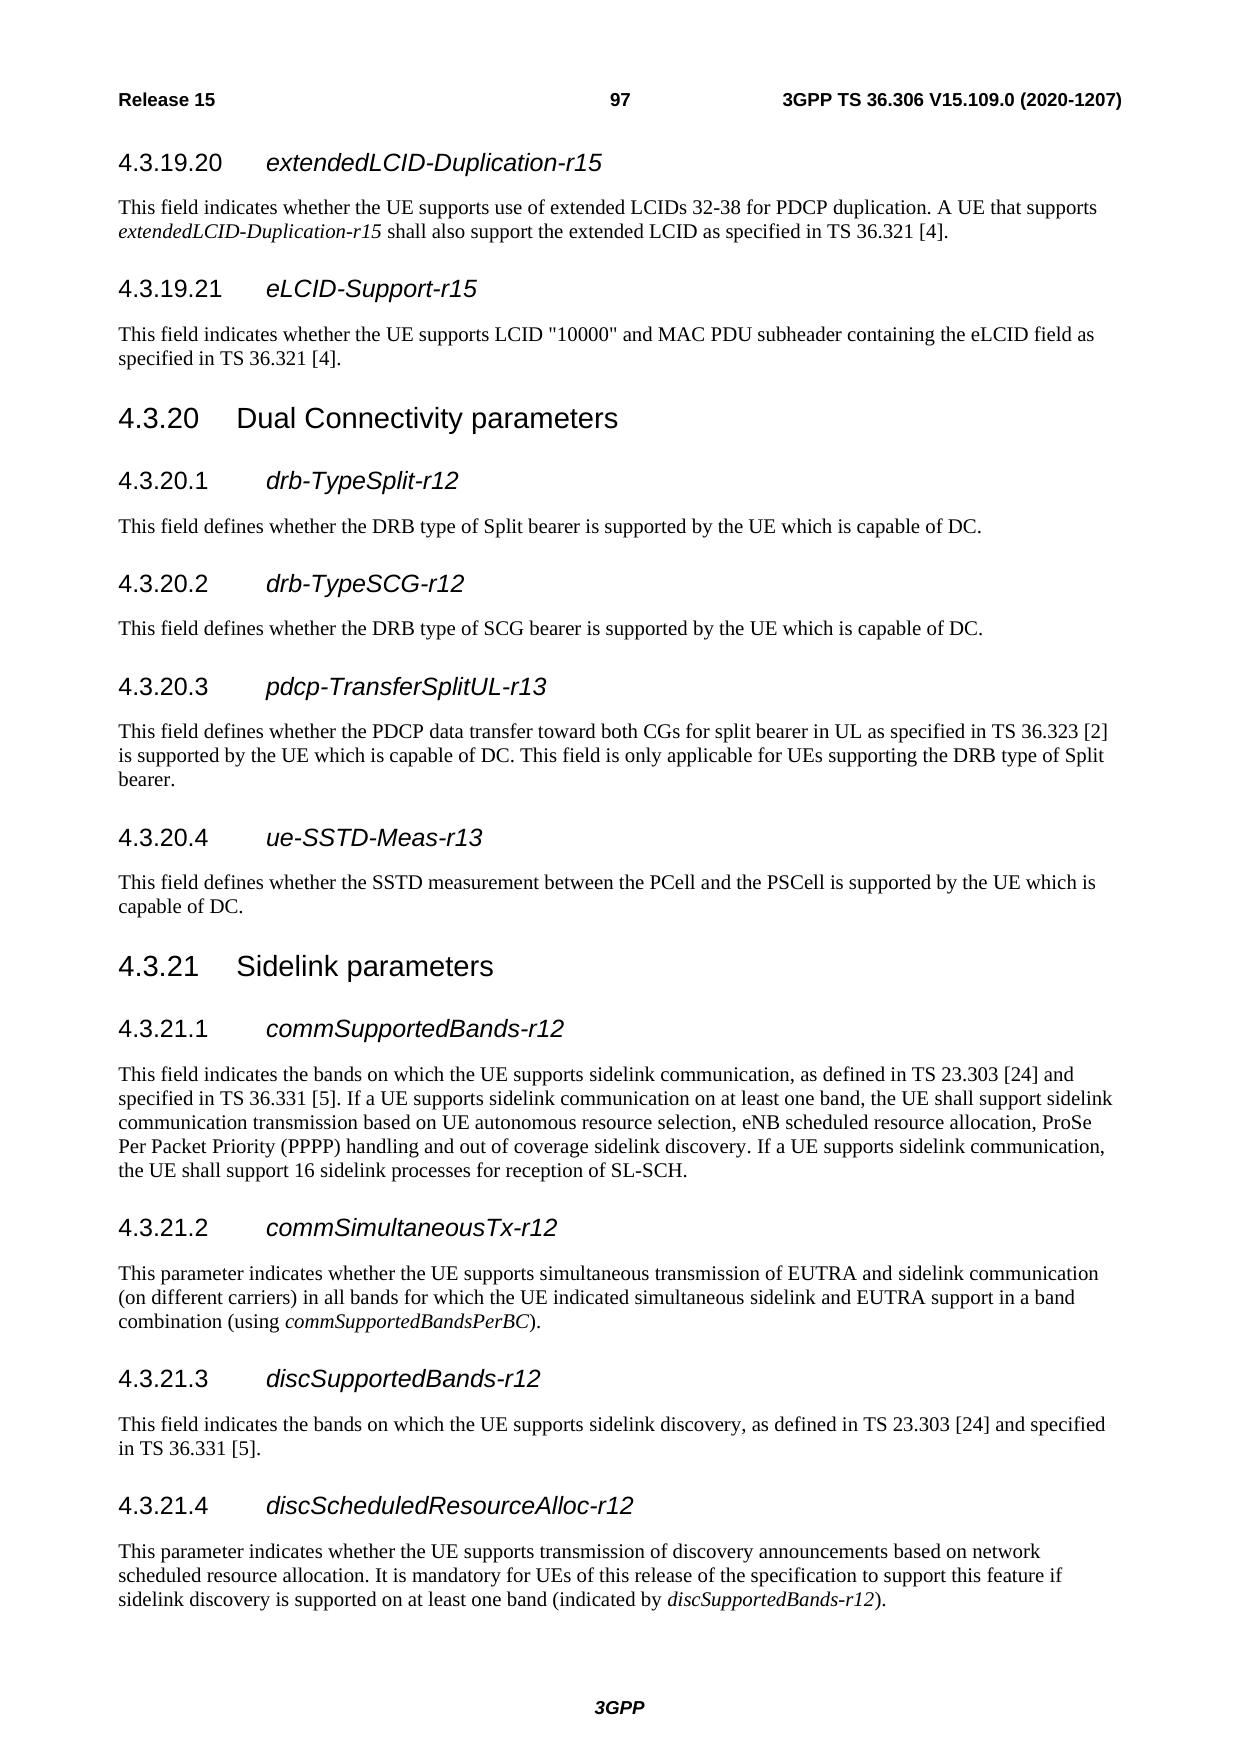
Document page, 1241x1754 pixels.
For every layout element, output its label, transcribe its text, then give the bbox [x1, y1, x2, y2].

subtitle 4.3.19.21 eLCID-Support-r15 [118, 274, 1122, 303]
subtitle 4.3.21.2 commSimultaneousTx-r12 [118, 1213, 1122, 1242]
text This parameter indicates whether the UE supports simultaneous transmission of EUTRA and sidelink communication (on different carriers) in all bands for which the UE indicated simultaneous sidelink and EUTRA support in a band combination (using commSupportedBandsPerBC). [118, 1261, 1122, 1333]
subtitle 4.3.21.1 commSupportedBands-r12 [118, 1014, 1122, 1043]
subtitle 4.3.21.4 discScheduledResourceAlloc-r12 [118, 1491, 1122, 1520]
subtitle 4.3.20.1 drb-TypeSplit-r12 [118, 466, 1122, 495]
subtitle 4.3.21.3 discSupportedBands-r12 [118, 1364, 1122, 1393]
text This parameter indicates whether the UE supports transmission of discovery announcements based on network scheduled resource allocation. It is mandatory for UEs of this release of the specification to support this feature if sidelink discovery is supported on at least one band (indicated by discSupportedBands-r12). [118, 1539, 1122, 1611]
subtitle 4.3.20.2 drb-TypeSCG-r12 [118, 569, 1122, 598]
text This field defines whether the DRB type of Split bearer is supported by the UE which is capable of DC. [118, 513, 1122, 538]
subtitle 4.3.20.4 ue-SSTD-Meas-r13 [118, 823, 1122, 851]
text This field defines whether the PDCP data transfer toward both CGs for split bearer in UL as specified in TS 36.323 [2] is supported by the UE which is capable of DC. This field is only applicable for UEs supporting the DRB type of Split bearer. [118, 719, 1122, 791]
text This field indicates the bands on which the UE supports sidelink discovery, as defined in TS 23.303 [24] and specified in TS 36.331 [5]. [118, 1412, 1122, 1460]
text This field indicates whether the UE supports use of extended LCIDs 32-38 for PDCP duplication. A UE that supports extendedLCID-Duplication-r15 shall also support the extended LCID as specified in TS 36.321 [4]. [118, 195, 1122, 243]
text This field indicates whether the UE supports LCID "10000" and MAC PDU subheader containing the eLCID field as specified in TS 36.321 [4]. [118, 322, 1122, 370]
subtitle 4.3.20.3 pdcp-TransferSplitUL-r13 [118, 672, 1122, 700]
text This field defines whether the SSTD measurement between the PCell and the PSCell is supported by the UE which is capable of DC. [118, 870, 1122, 918]
subtitle 4.3.21 Sidelink parameters [118, 949, 1122, 983]
subtitle 4.3.20 Dual Connectivity parameters [118, 401, 1122, 435]
text This field defines whether the DRB type of SCG bearer is supported by the UE which is capable of DC. [118, 616, 1122, 640]
subtitle 4.3.19.20 extendedLCID-Duplication-r15 [118, 147, 1122, 176]
text This field indicates the bands on which the UE supports sidelink communication, as defined in TS 23.303 [24] and specified in TS 36.331 [5]. If a UE supports sidelink communication on at least one band, the UE shall support sidelink communication transmission based on UE autonomous resource selection, eNB scheduled resource allocation, ProSe Per Packet Priority (PPPP) handling and out of coverage sidelink discovery. If a UE supports sidelink communication, the UE shall support 16 sidelink processes for reception of SL-SCH. [118, 1062, 1122, 1182]
